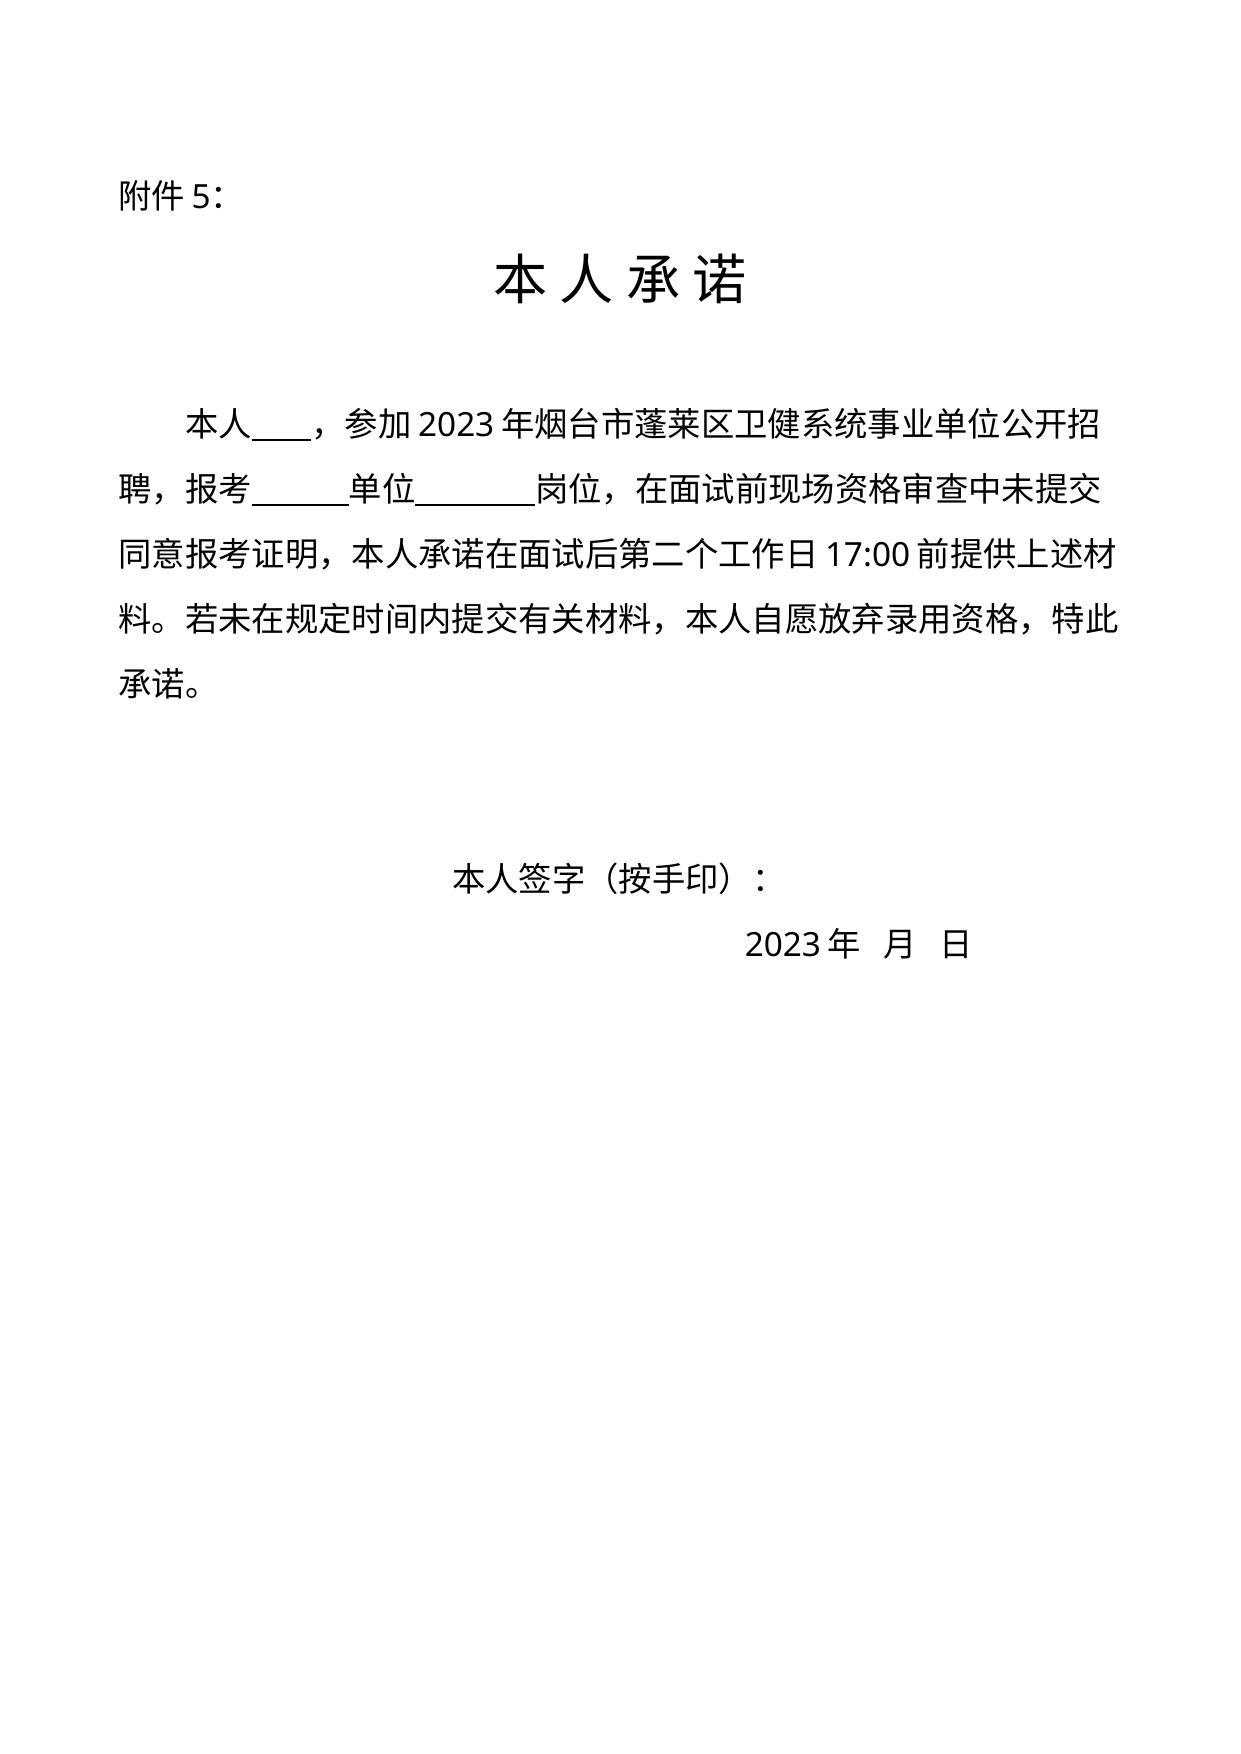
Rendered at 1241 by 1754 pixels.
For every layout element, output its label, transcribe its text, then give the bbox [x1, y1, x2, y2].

text 附件5： [118, 162, 1122, 227]
text 本 人 承 诺 [118, 227, 1122, 324]
text 2023年 月 日 [118, 909, 972, 974]
text 本人 ，参加2023年烟台市蓬莱区卫健系统事业单位公开招聘，报考 单位 岗位，在面试前现场资格审查中未提交同意报考证明，本人承诺在面试后第二个工作日17:00前提供上述材料。若未在规定时间内提交有关材料，本人自愿放弃录用资格，特此承诺。 [118, 389, 1122, 714]
text 本人签字（按手印）： [118, 844, 972, 909]
